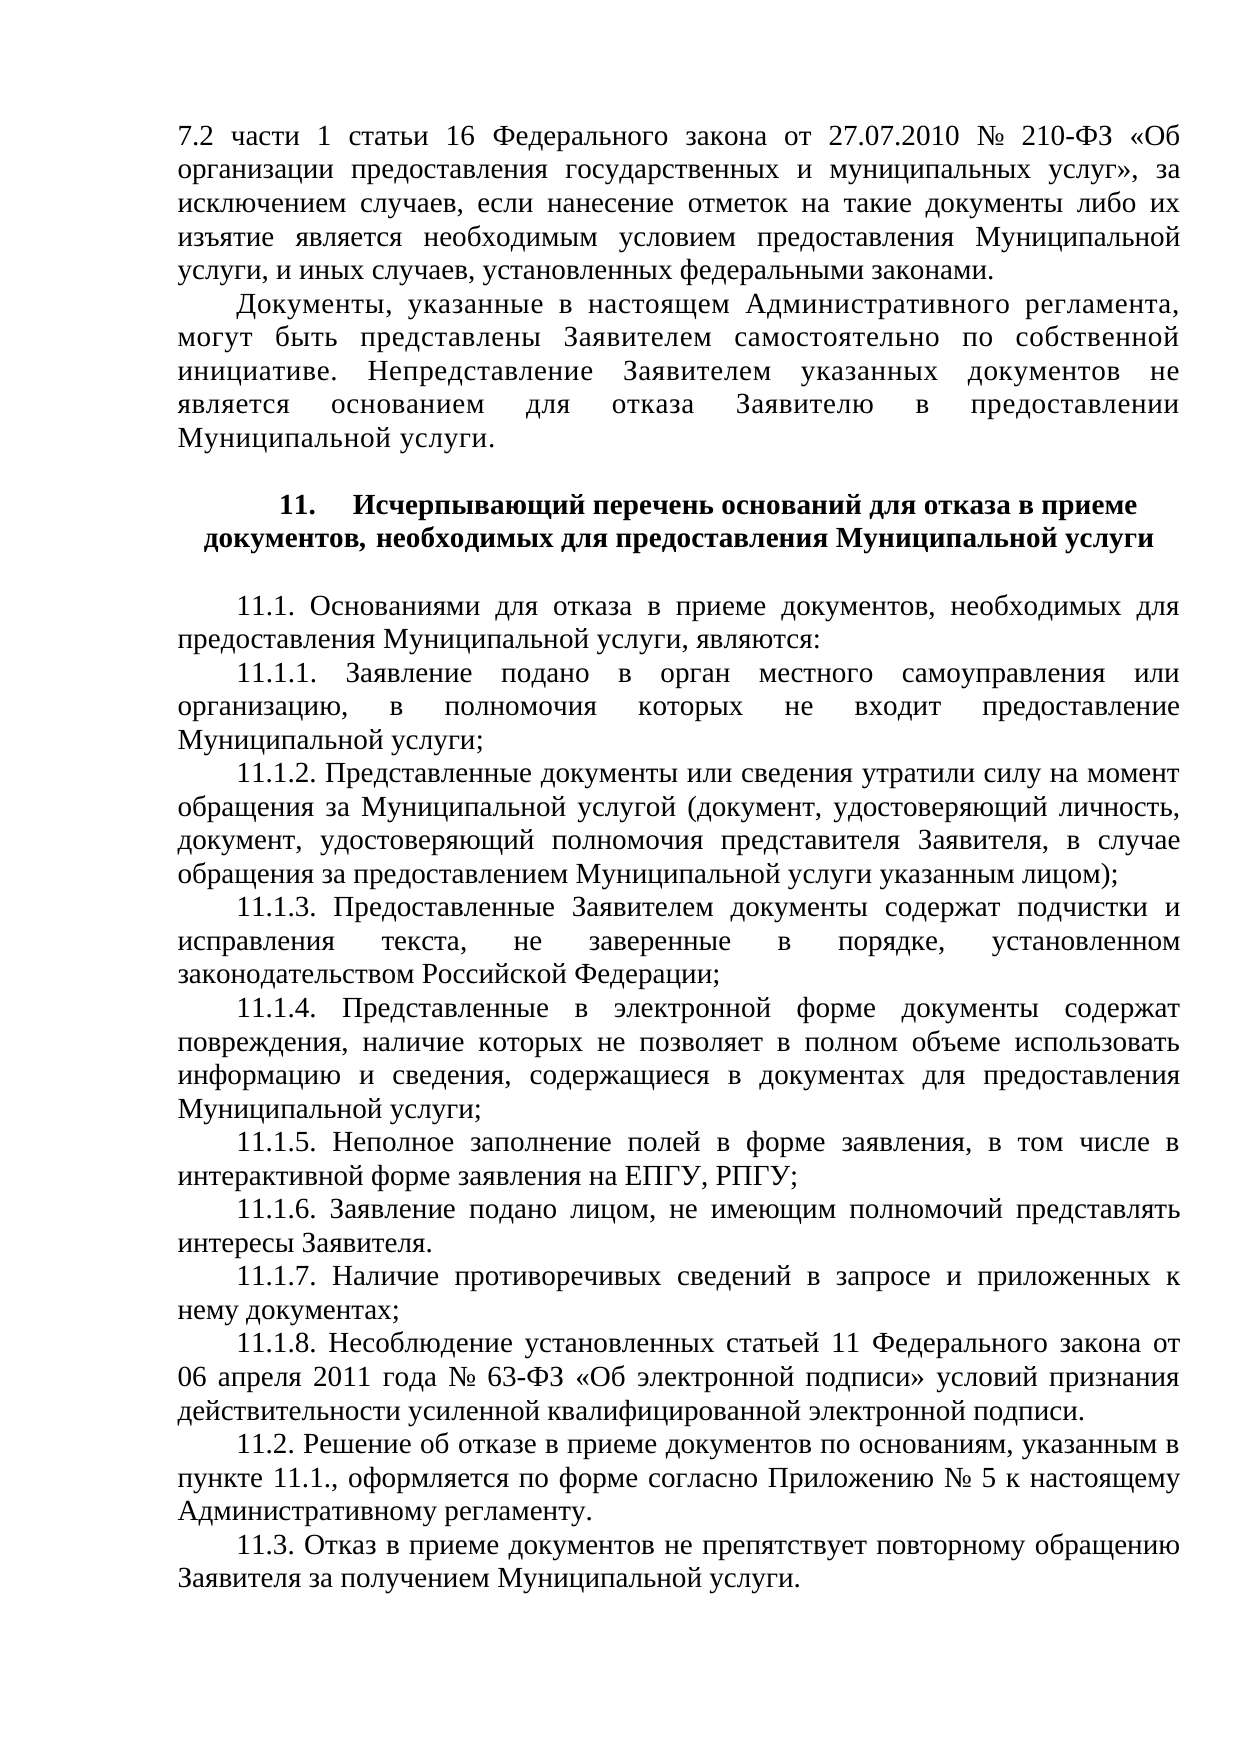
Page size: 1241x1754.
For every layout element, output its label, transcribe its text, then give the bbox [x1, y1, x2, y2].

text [177, 118, 1181, 286]
text 11.1.2. Представленные документы или сведения утратили силу на момент обращения за Муниципальной услугой (документ, удостоверяющий личность, документ, удостоверяющий полномочия представителя Заявителя, в случае обращения за предоставлением Муниципальной услуги указанным лицом); [177, 755, 1181, 889]
text Документы, указанные в настоящем Административного регламента, могут быть представлены Заявителем самостоятельно по собственной инициативе. Непредставление Заявителем указанных документов не является основанием для отказа Заявителю в предоставлении Муниципальной услуги. [177, 286, 1181, 453]
text 11.1.3. Предоставленные Заявителем документы содержат подчистки и исправления текста, не заверенные в порядке, установленном законодательством Российской Федерации; [177, 889, 1181, 990]
text 11.1.4. Представленные в электронной форме документы содержат повреждения, наличие которых не позволяет в полном объеме использовать информацию и сведения, содержащиеся в документах для предоставления Муниципальной услуги; [177, 990, 1181, 1124]
list Исчерпывающий перечень оснований для отказа в приеме документов, необходимых для предоставления Муниципальной услуги [177, 487, 1181, 554]
text 11.1.1. Заявление подано в орган местного самоуправления или организацию, в полномочия которых не входит предоставление Муниципальной услуги; [177, 655, 1181, 755]
text 11.1.8. Несоблюдение установленных статьей 11 Федерального закона от 06 апреля 2011 года № 63-ФЗ «Об электронной подписи» условий признания действительности усиленной квалифицированной электронной подписи. [177, 1326, 1181, 1426]
text 11.1.6. Заявление подано лицом, не имеющим полномочий представлять интересы Заявителя. [177, 1191, 1181, 1258]
text 11.1.7. Наличие противоречивых сведений в запросе и приложенных к нему документах; [177, 1258, 1181, 1326]
text 11.1.5. Неполное заполнение полей в форме заявления, в том числе в интерактивной форме заявления на ЕПГУ, РПГУ; [177, 1124, 1181, 1191]
text 11.1. Основаниями для отказа в приеме документов, необходимых для предоставления Муниципальной услуги, являются: [177, 588, 1181, 655]
text 11.2. Решение об отказе в приеме документов по основаниям, указанным в пункте 11.1., оформляется по форме согласно Приложению № 5 к настоящему Административному регламенту. [177, 1426, 1181, 1527]
text 11.3. Отказ в приеме документов не препятствует повторному обращению Заявителя за получением Муниципальной услуги. [177, 1527, 1181, 1594]
